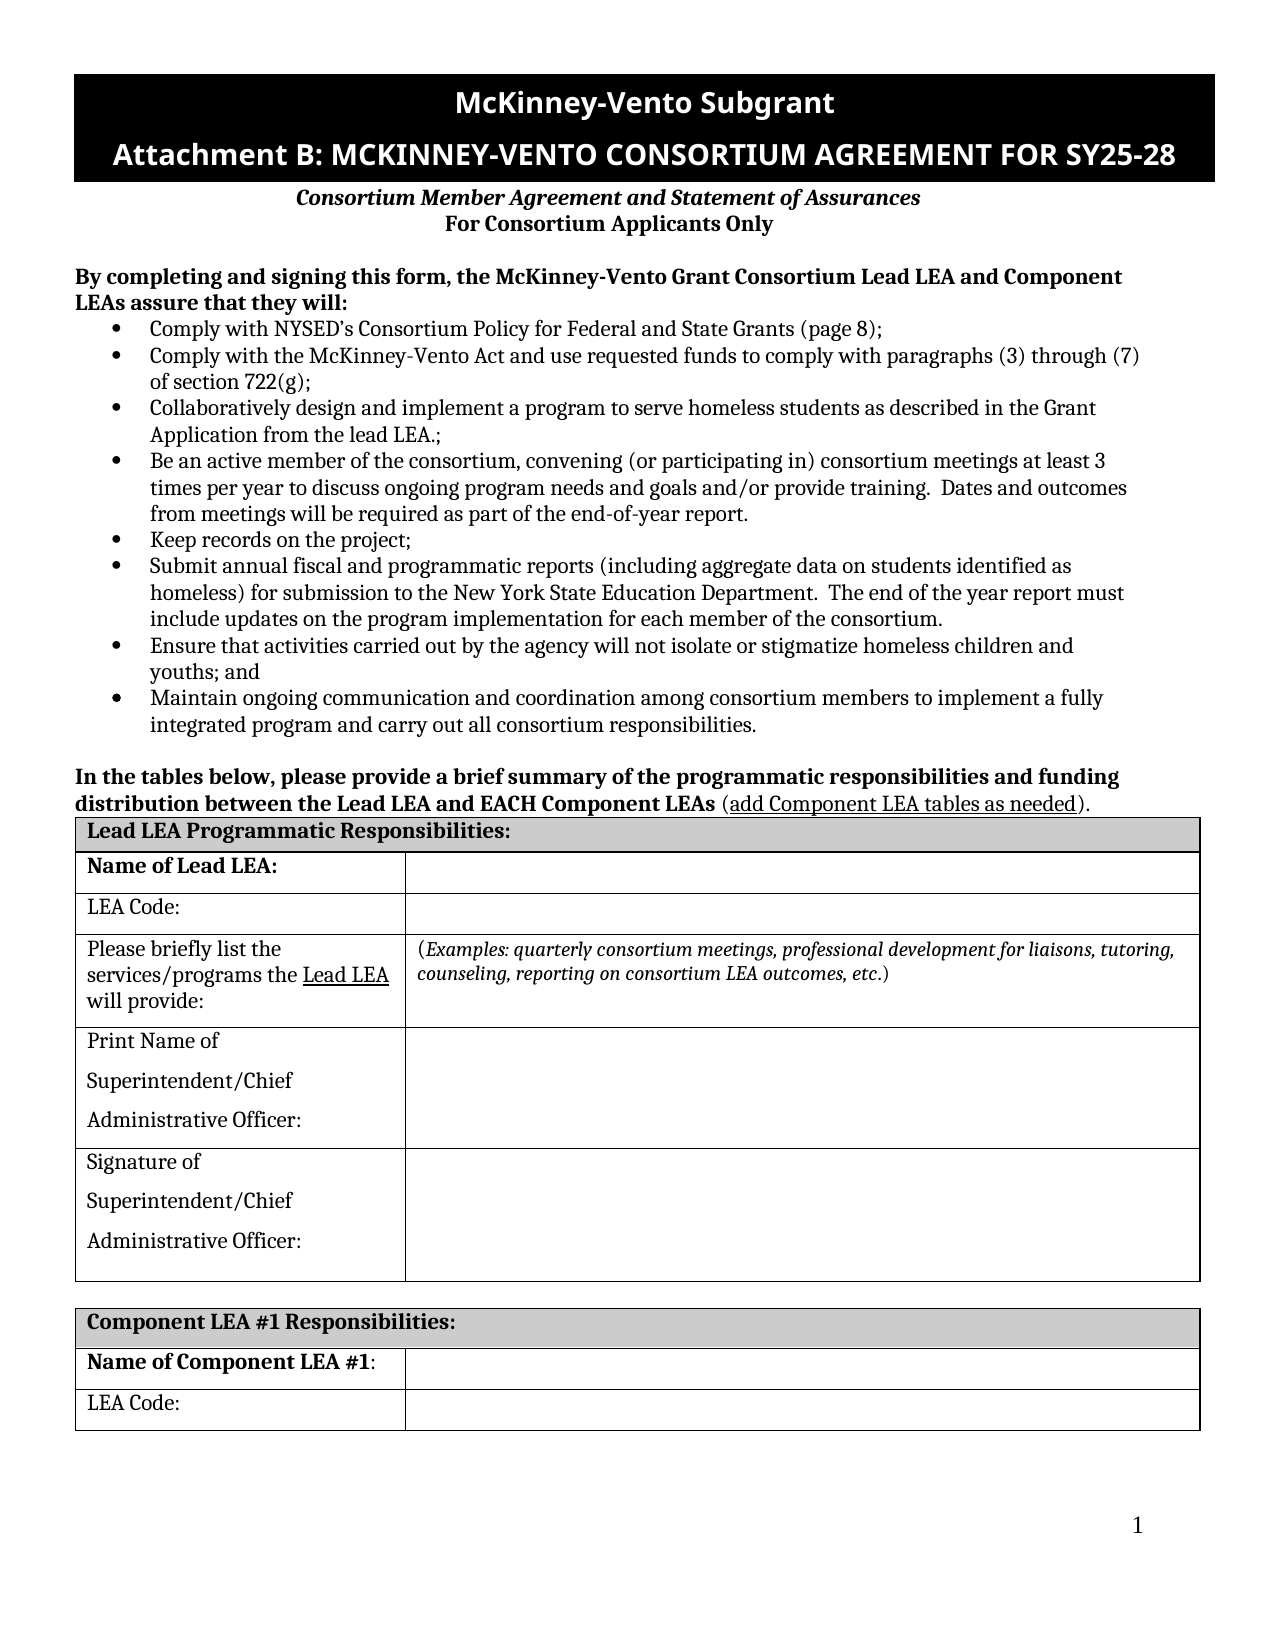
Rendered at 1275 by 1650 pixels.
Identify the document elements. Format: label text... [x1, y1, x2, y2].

table_cell [406, 894, 1199, 934]
table_cell [406, 1349, 1199, 1389]
table_cell [406, 853, 1199, 893]
text For Consortium Applicants Only [75, 211, 1144, 237]
list Maintain ongoing communication and coordination among consortium members to implement a fully integrated program and carry out all consortium responsibilities. [112, 685, 1144, 738]
text By completing and signing this form, the McKinney-Vento Grant Consortium Lead LEA and Component LEAs assure that they will: [75, 263, 1144, 316]
table_cell LEA Code: [76, 894, 405, 934]
list Be an active member of the consortium, convening (or participating in) consortium meetings at least 3 times per year to discuss ongoing program needs and goals and/or provide training. Dates and outcomes from meetings will be required as part of the end-of-year report. [112, 448, 1144, 527]
table_cell [406, 1149, 1199, 1281]
table_header Component LEA #1 Responsibilities: [76, 1309, 1199, 1347]
list Submit annual fiscal and programmatic reports (including aggregate data on students identified as homeless) for submission to the New York State Education Department. The end of the year report must include updates on the program implementation for each member of the consortium. [112, 553, 1144, 632]
table_cell (Examples: quarterly consortium meetings, professional development for liaisons, tutoring, counseling, reporting on consortium LEA outcomes, etc.) [406, 935, 1199, 1027]
list Collaboratively design and implement a program to serve homeless students as described in the Grant Application from the lead LEA.; [112, 395, 1144, 448]
text In the tables below, please provide a brief summary of the programmatic responsibilities and funding distribution between the Lead LEA and EACH Component LEAs (add Component LEA tables as needed). [75, 764, 1144, 817]
list Ensure that activities carried out by the agency will not isolate or stigmatize homeless children and youths; and [112, 632, 1144, 685]
list Comply with NYSED’s Consortium Policy for Federal and State Grants (page 8); [112, 316, 1144, 342]
table_cell [406, 1390, 1199, 1430]
table_cell LEA Code: [76, 1390, 405, 1430]
table_cell Signature of Superintendent/Chief Administrative Officer: [76, 1149, 405, 1281]
table_cell Print Name of Superintendent/Chief Administrative Officer: [76, 1028, 405, 1148]
table_cell [406, 1028, 1199, 1148]
text Consortium Member Agreement and Statement of Assurances [75, 182, 1144, 211]
list Comply with the McKinney-Vento Act and use requested funds to comply with paragraphs (3) through (7) of section 722(g); [112, 342, 1144, 395]
list Keep records on the project; [112, 527, 1144, 553]
table_cell Name of Component LEA #1: [76, 1349, 405, 1389]
table_cell Name of Lead LEA: [76, 853, 405, 893]
table_cell Please briefly list the services/programs the Lead LEA will provide: [76, 935, 405, 1027]
table_header Lead LEA Programmatic Responsibilities: [76, 818, 1199, 851]
